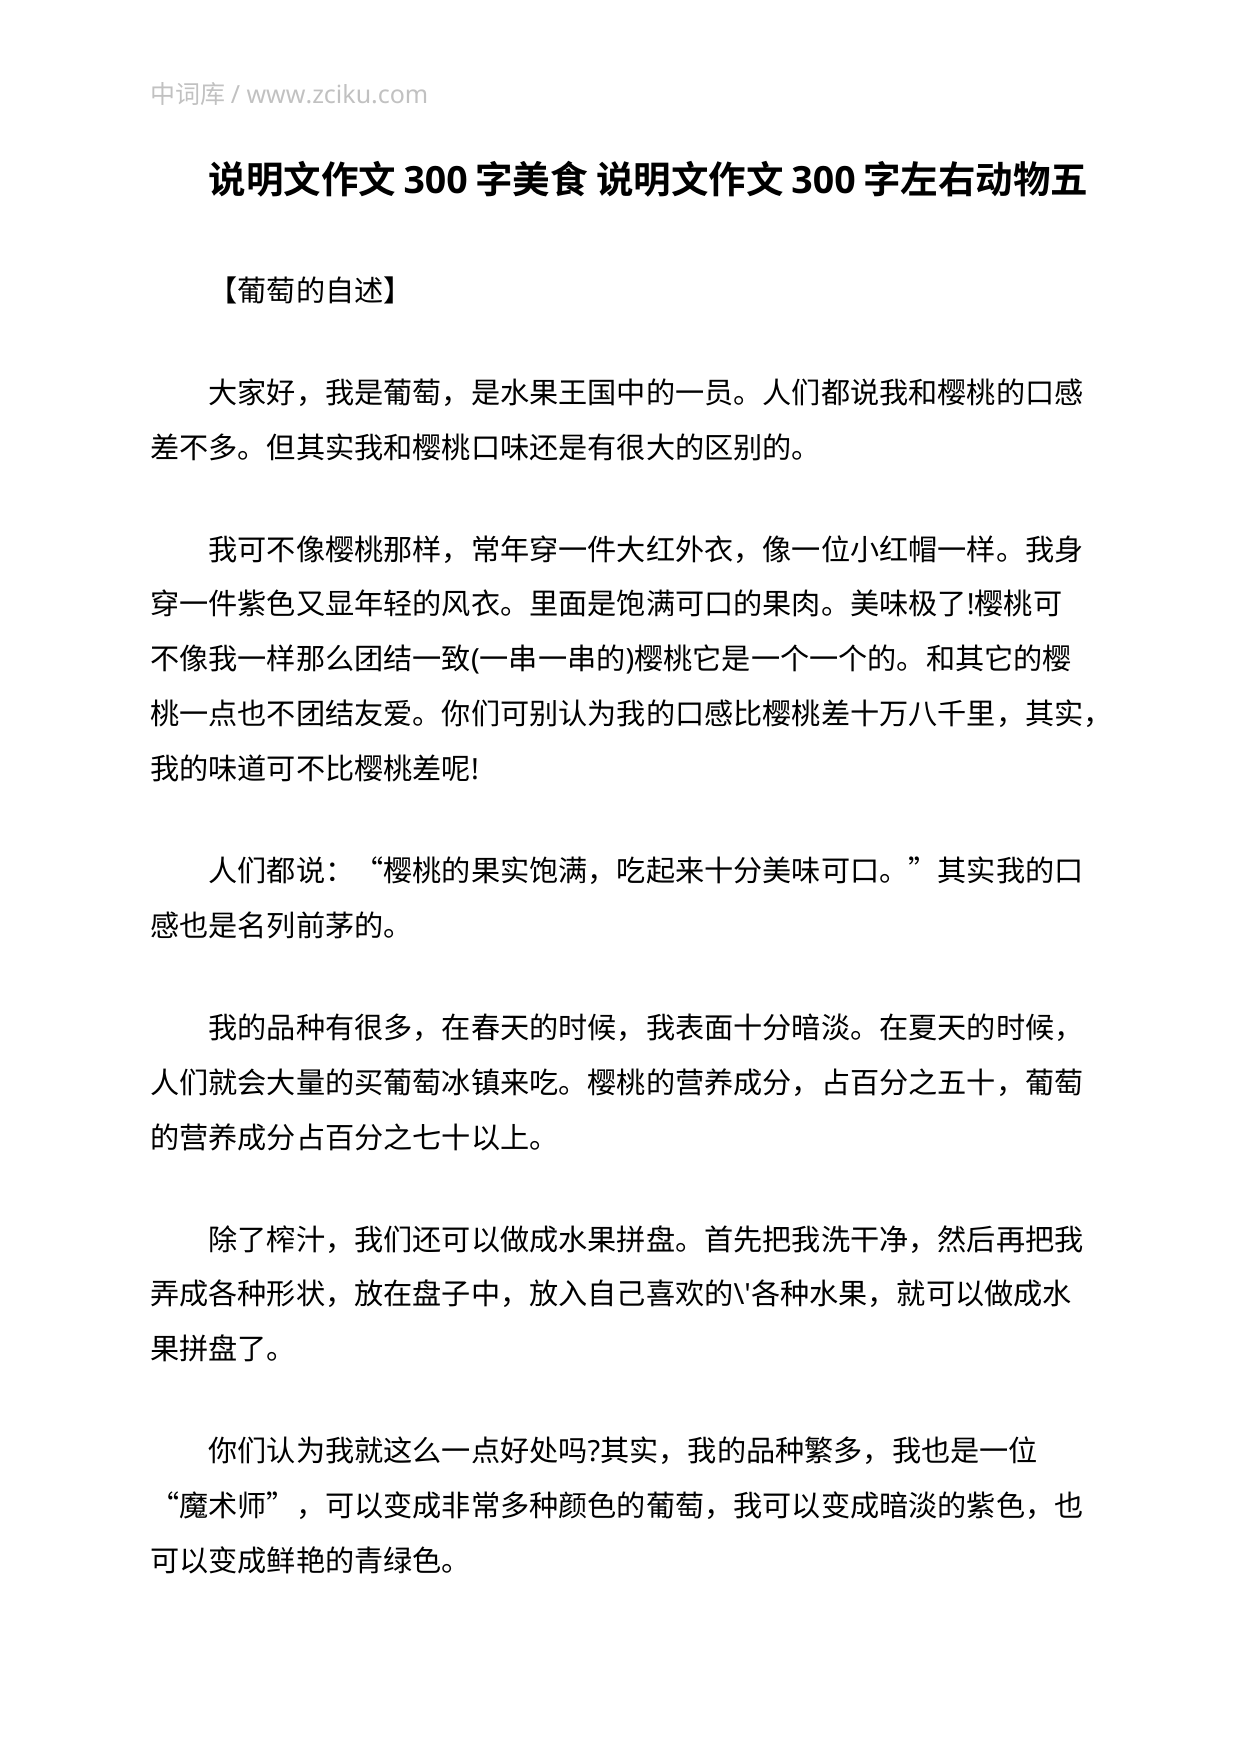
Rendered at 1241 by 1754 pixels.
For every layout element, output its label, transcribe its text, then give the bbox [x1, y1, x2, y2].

text 大家好，我是葡萄，是水果王国中的一员。人们都说我和樱桃的口感差不多。但其实我和樱桃口味还是有很大的区别的。 [150, 369, 1090, 467]
text 除了榨汁，我们还可以做成水果拼盘。首先把我洗干净，然后再把我弄成各种形状，放在盘子中，放入自己喜欢的\'各种水果，就可以做成水果拼盘了。 [150, 1216, 1090, 1368]
text 你们认为我就这么一点好处吗?其实，我的品种繁多，我也是一位“魔术师”，可以变成非常多种颜色的葡萄，我可以变成暗淡的紫色，也可以变成鲜艳的青绿色。 [150, 1428, 1090, 1580]
text 说明文作文300字美食 说明文作文300字左右动物五 [150, 150, 1090, 204]
text 我可不像樱桃那样，常年穿一件大红外衣，像一位小红帽一样。我身穿一件紫色又显年轻的风衣。里面是饱满可口的果肉。美味极了!樱桃可不像我一样那么团结一致(一串一串的)樱桃它是一个一个的。和其它的樱桃一点也不团结友爱。你们可别认为我的口感比樱桃差十万八千里，其实，我的味道可不比樱桃差呢! [150, 526, 1090, 788]
text 我的品种有很多，在春天的时候，我表面十分暗淡。在夏天的时候，人们就会大量的买葡萄冰镇来吃。樱桃的营养成分，占百分之五十，葡萄的营养成分占百分之七十以上。 [150, 1004, 1090, 1157]
text 人们都说：“樱桃的果实饱满，吃起来十分美味可口。”其实我的口感也是名列前茅的。 [150, 848, 1090, 945]
text 【葡萄的自述】 [150, 268, 1090, 310]
